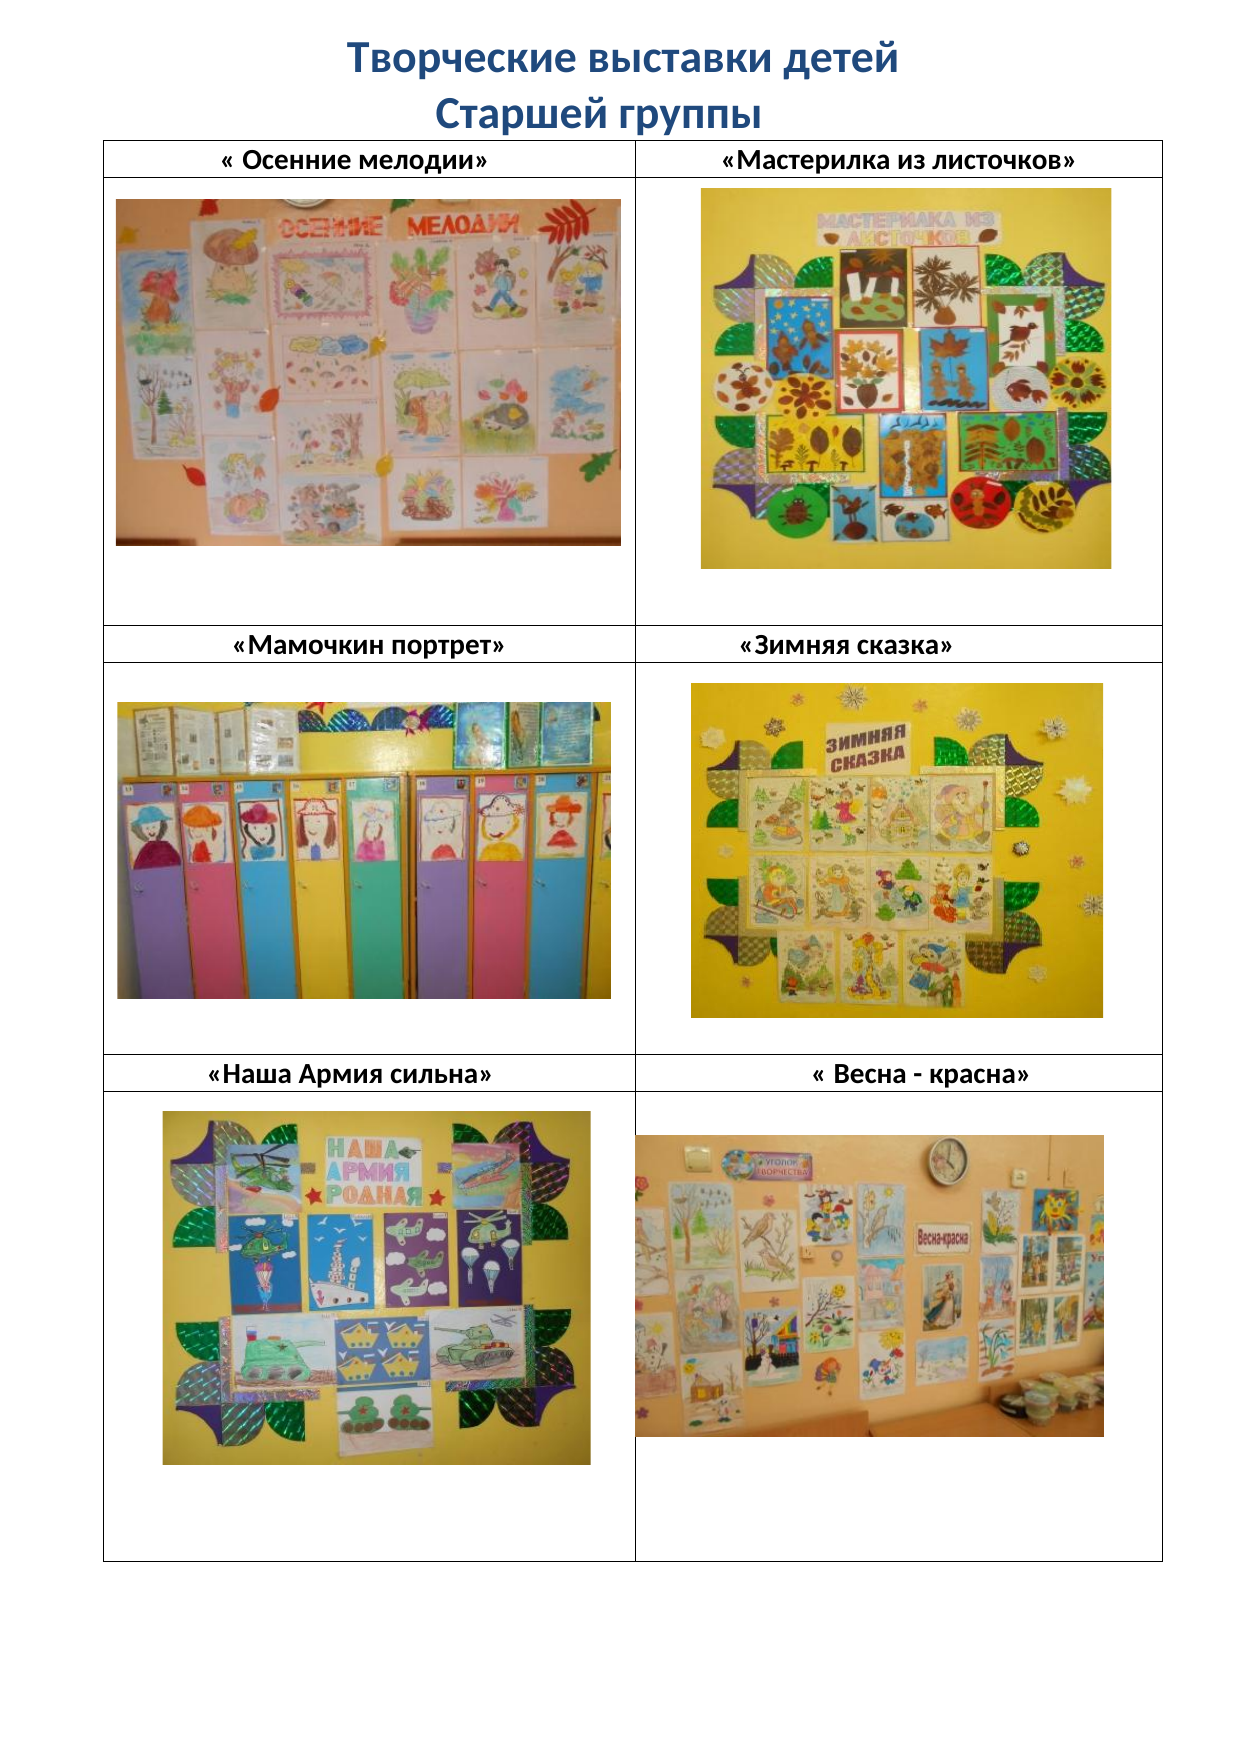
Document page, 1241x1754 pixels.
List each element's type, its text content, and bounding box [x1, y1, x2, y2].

text Старшей группы [177, 84, 1152, 140]
picture [690, 683, 1104, 1015]
table_header «Мастерилка из листочков» [636, 141, 1162, 177]
table_cell «Зимняя сказка» [636, 626, 1162, 662]
picture [635, 1135, 1104, 1435]
picture [117, 702, 611, 997]
picture [115, 199, 621, 543]
text Творческие выставки детей [177, 28, 1152, 84]
picture [700, 188, 1112, 567]
table_cell [636, 663, 1162, 1054]
table_cell [104, 1092, 635, 1561]
table_cell [104, 663, 635, 1054]
table_cell « Весна - красна» [636, 1055, 1162, 1091]
table_cell [636, 1092, 1162, 1561]
table_cell «Мамочкин портрет» [104, 626, 635, 662]
table_cell [636, 178, 1162, 625]
table_cell «Наша Армия сильна» [104, 1055, 635, 1091]
table_cell [104, 178, 635, 625]
table_header « Осенние мелодии» [104, 141, 635, 177]
picture [162, 1111, 590, 1462]
